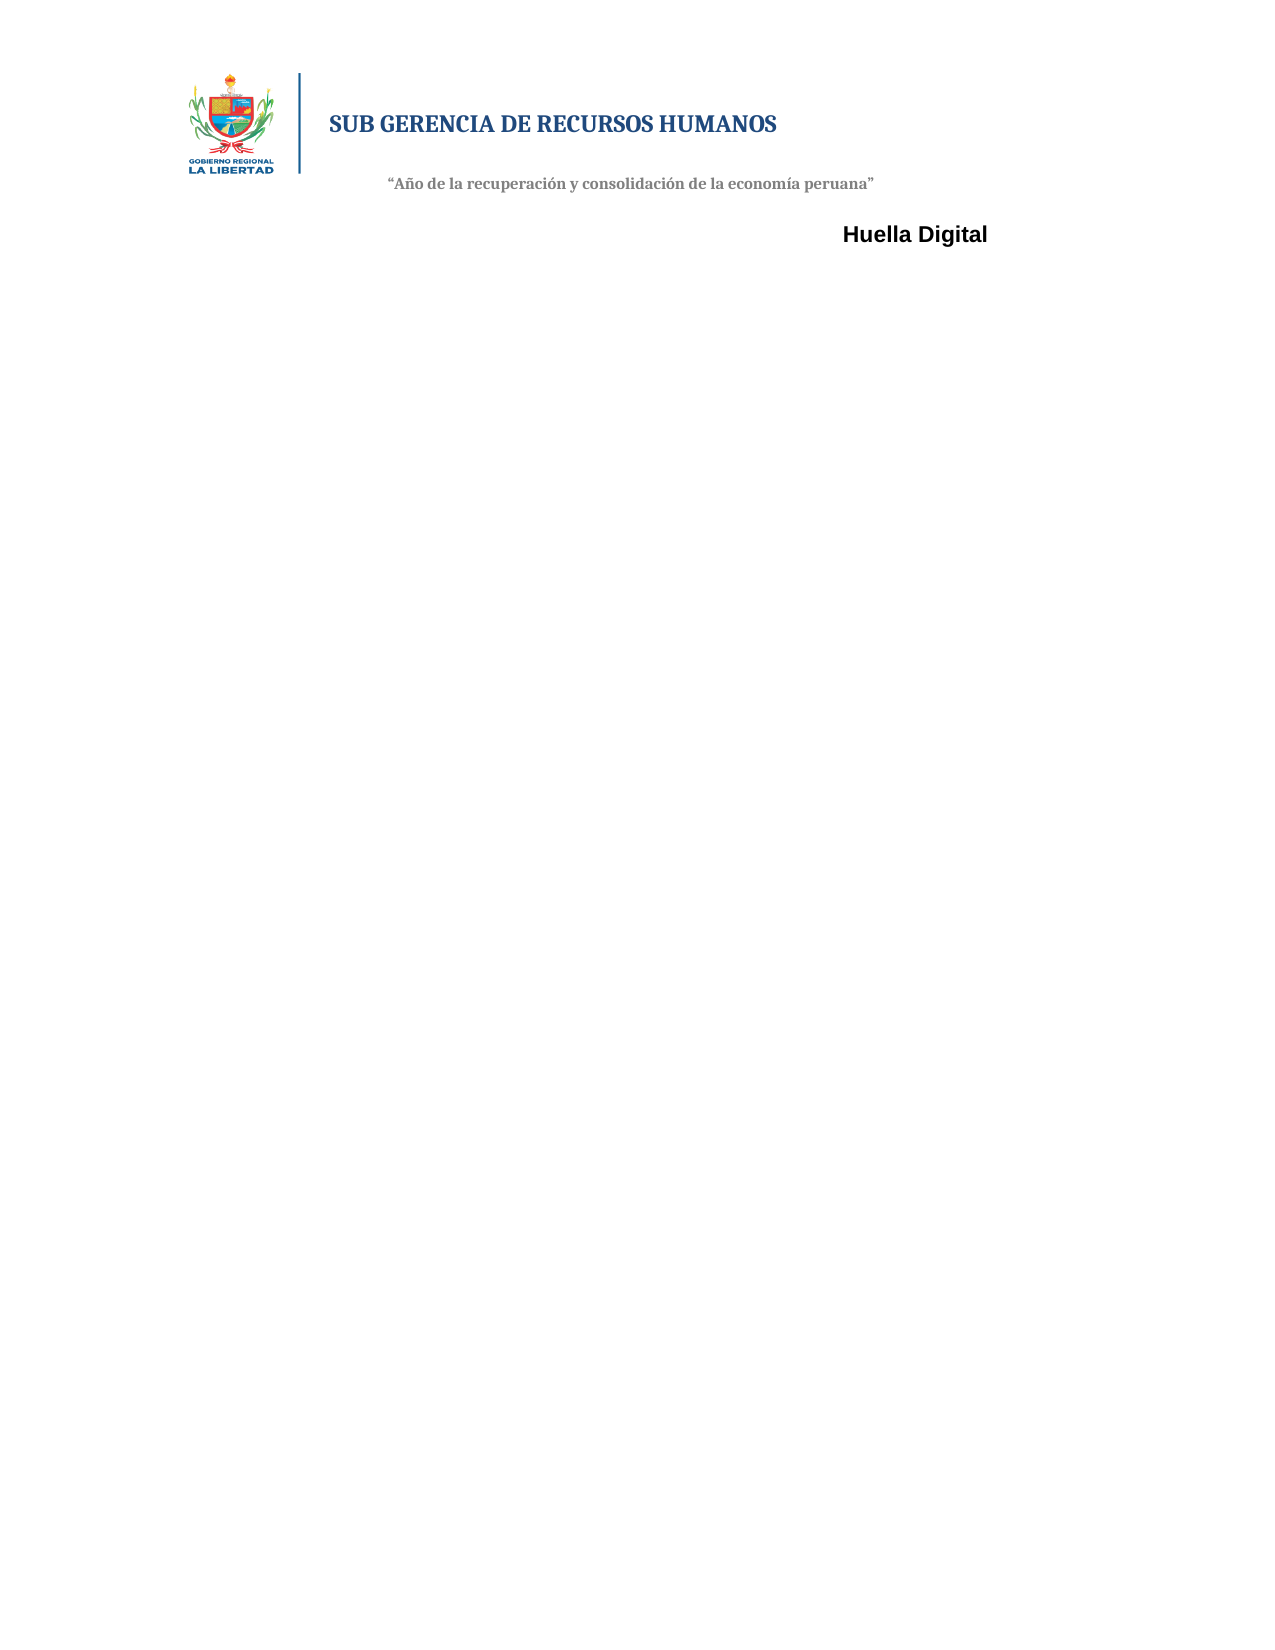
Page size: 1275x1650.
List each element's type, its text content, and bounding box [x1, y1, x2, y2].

picture [188, 73, 308, 174]
text Huella Digital [177, 221, 1098, 248]
